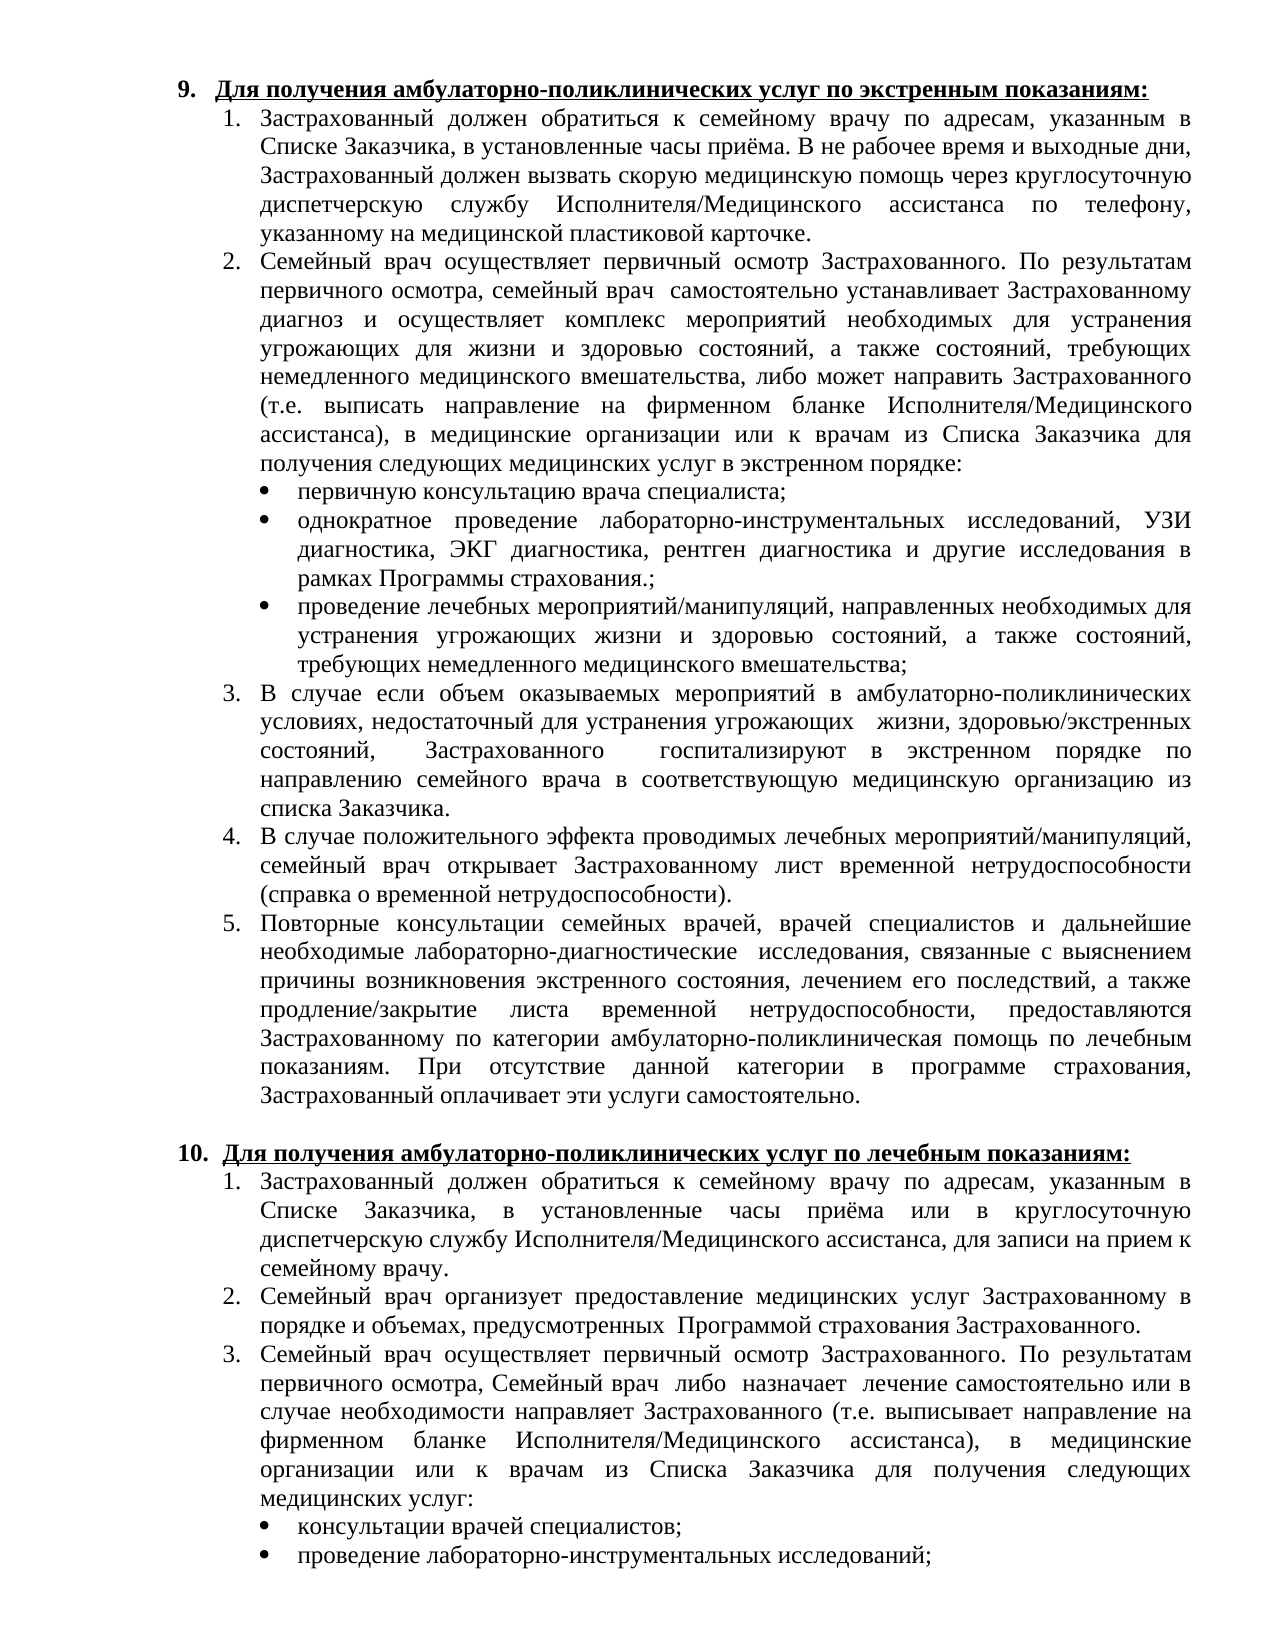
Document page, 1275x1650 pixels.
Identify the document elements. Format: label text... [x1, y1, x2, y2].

list проведение лабораторно-инструментальных исследований; [260, 1540, 1192, 1569]
list Повторные консультации семейных врачей, врачей специалистов и дальнейшие необходимые лабораторно-диагностические исследования, связанные с выяснением причины возникновения экстренного состояния, лечением его последствий, а также продление/закрытие листа временной нетрудоспособности, предоставляются Застрахованному по категории амбулаторно-поликлиническая помощь по лечебным показаниям. При отсутствие данной категории в программе страхования, Застрахованный оплачивает эти услуги самостоятельно. [222, 908, 1192, 1109]
list Застрахованный должен обратиться к семейному врачу по адресам, указанным в Списке Заказчика, в установленные часы приёма или в круглосуточную диспетчерскую службу Исполнителя/Медицинского ассистанса, для записи на прием к семейному врачу. [222, 1166, 1192, 1281]
list Застрахованный должен обратиться к семейному врачу по адресам, указанным в Списке Заказчика, в установленные часы приёма. В не рабочее время и выходные дни, Застрахованный должен вызвать скорую медицинскую помощь через круглосуточную диспетчерскую службу Исполнителя/Медицинского ассистанса по телефону, указанному на медицинской пластиковой карточке. [222, 103, 1192, 246]
list Семейный врач осуществляет первичный осмотр Застрахованного. По результатам первичного осмотра, семейный врач самостоятельно устанавливает Застрахованному диагноз и осуществляет комплекс мероприятий необходимых для устранения угрожающих для жизни и здоровью состояний, а также состояний, требующих немедленного медицинского вмешательства, либо может направить Застрахованного (т.е. выписать направление на фирменном бланке Исполнителя/Медицинского ассистанса), в медицинские организации или к врачам из Списка Заказчика для получения следующих медицинских услуг в экстренном порядке: [222, 246, 1192, 476]
list однократное проведение лабораторно-инструментальных исследований, УЗИ диагностика, ЭКГ диагностика, рентген диагностика и другие исследования в рамках Программы страхования.; [260, 505, 1192, 591]
list В случае если объем оказываемых мероприятий в амбулаторно-поликлинических условиях, недостаточный для устранения угрожающих жизни, здоровью/экстренных состояний, Застрахованного госпитализируют в экстренном порядке по направлению семейного врача в соответствующую медицинскую организацию из списка Заказчика. [222, 678, 1192, 821]
list первичную консультацию врача специалиста; [260, 476, 1192, 505]
list В случае положительного эффекта проводимых лечебных мероприятий/манипуляций, семейный врач открывает Застрахованному лист временной нетрудоспособности (справка о временной нетрудоспособности). [222, 821, 1192, 908]
list Семейный врач организует предоставление медицинских услуг Застрахованному в порядке и объемах, предусмотренных Программой страхования Застрахованного. [222, 1281, 1192, 1339]
list консультации врачей специалистов; [260, 1511, 1192, 1540]
list проведение лечебных мероприятий/манипуляций, направленных необходимых для устранения угрожающих жизни и здоровью состояний, а также состояний, требующих немедленного медицинского вмешательства; [260, 591, 1192, 678]
list Для получения амбулаторно-поликлинических услуг по экстренным показаниям: [177, 74, 1192, 103]
list Для получения амбулаторно-поликлинических услуг по лечебным показаниям: [177, 1138, 1192, 1166]
list Семейный врач осуществляет первичный осмотр Застрахованного. По результатам первичного осмотра, Семейный врач либо назначает лечение самостоятельно или в случае необходимости направляет Застрахованного (т.е. выписывает направление на фирменном бланке Исполнителя/Медицинского ассистанса), в медицинские организации или к врачам из Списка Заказчика для получения следующих медицинских услуг: [222, 1339, 1192, 1511]
